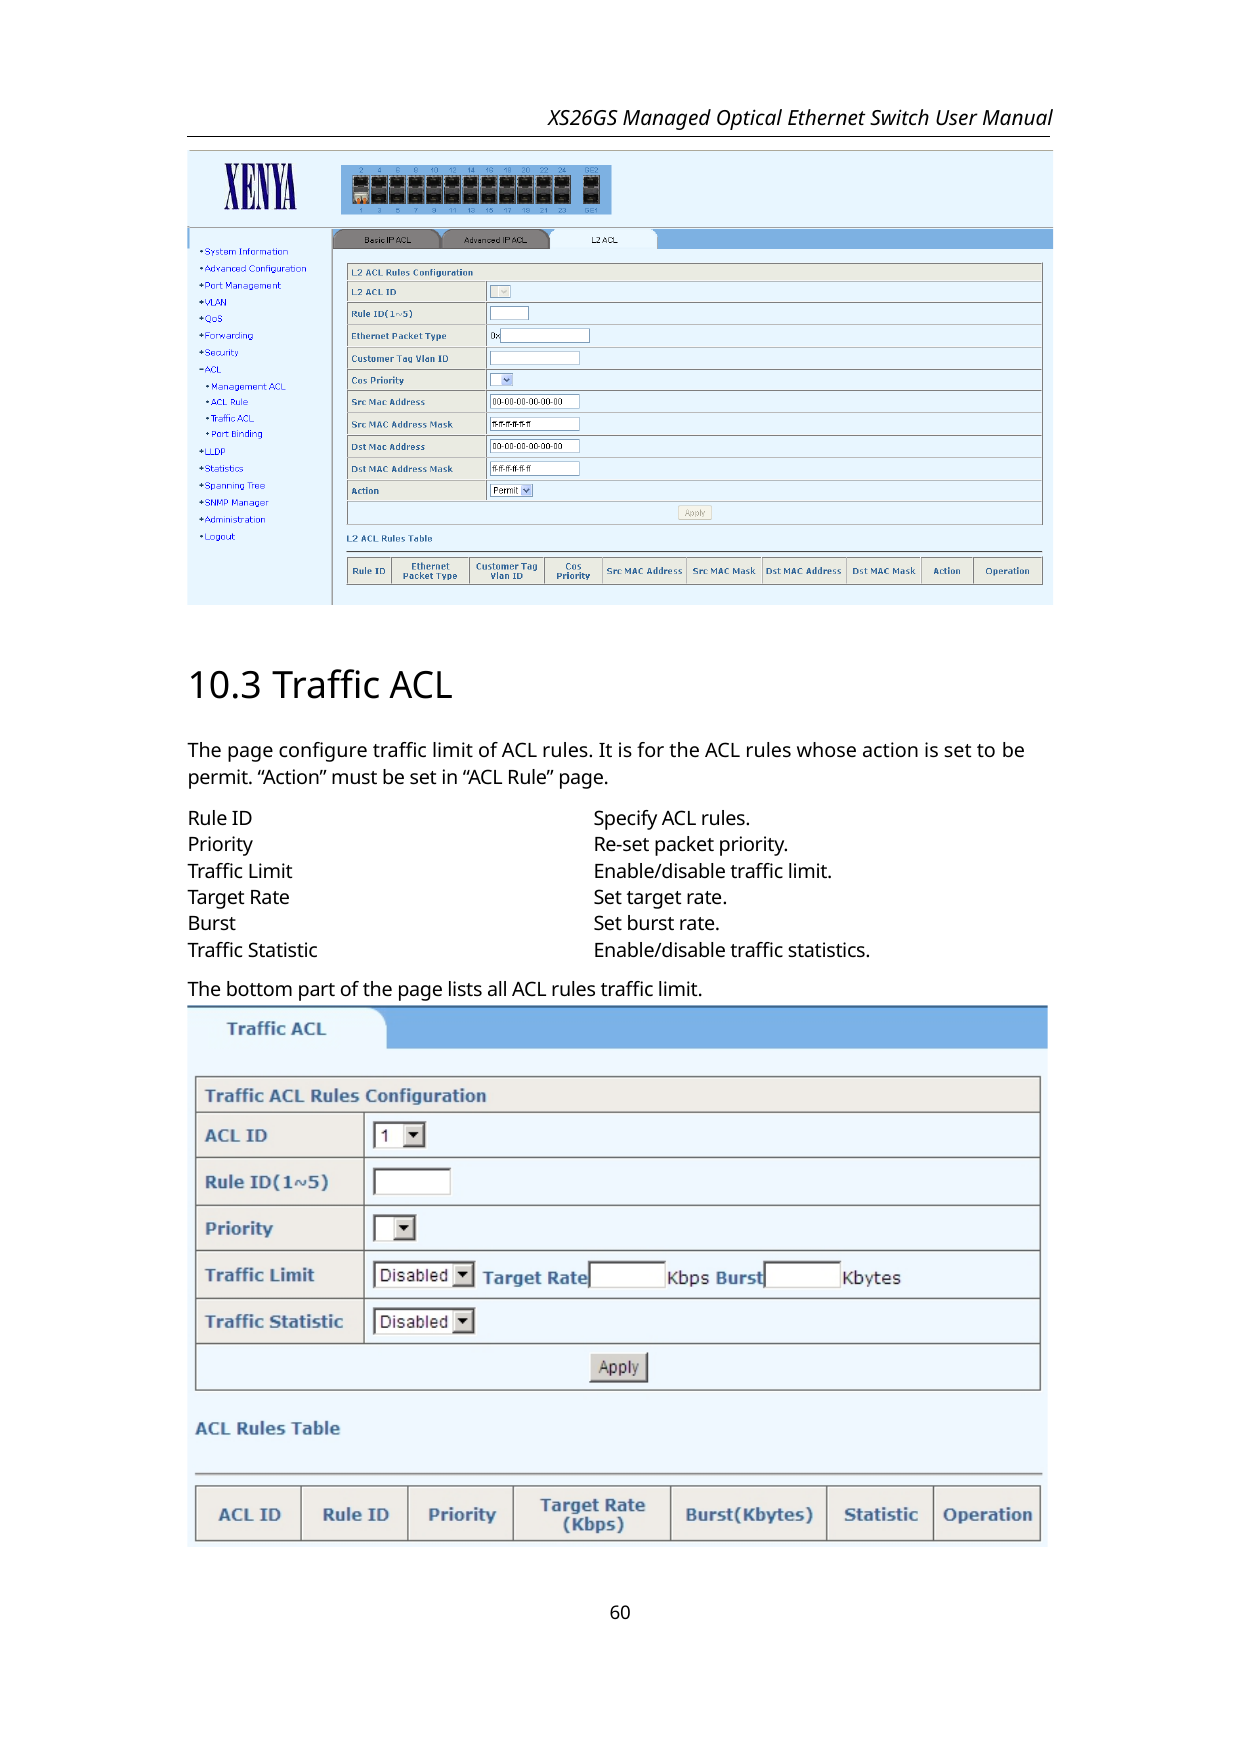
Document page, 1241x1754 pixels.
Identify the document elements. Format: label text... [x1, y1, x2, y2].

picture [187, 150, 1054, 605]
text Burst Set burst rate. [187, 910, 1053, 936]
text Rule ID Specify ACL rules. [187, 804, 1053, 830]
text Traffic Limit Enable/disable traffic limit. [187, 857, 1053, 883]
subtitle Traffic ACL [187, 658, 1053, 709]
text Priority Re-set packet priority. [187, 831, 1053, 857]
text The bottom part of the page lists all ACL rules traffic limit. [187, 975, 1053, 1001]
text Traffic Statistic Enable/disable traffic statistics. [187, 936, 1053, 963]
text The page configure traffic limit of ACL rules. It is for the ACL rules whose action is set to be permit. “Action” must be set in “ACL Rule” page. [187, 737, 1053, 791]
picture [187, 1005, 1048, 1547]
text Target Rate Set target rate. [187, 884, 1053, 910]
